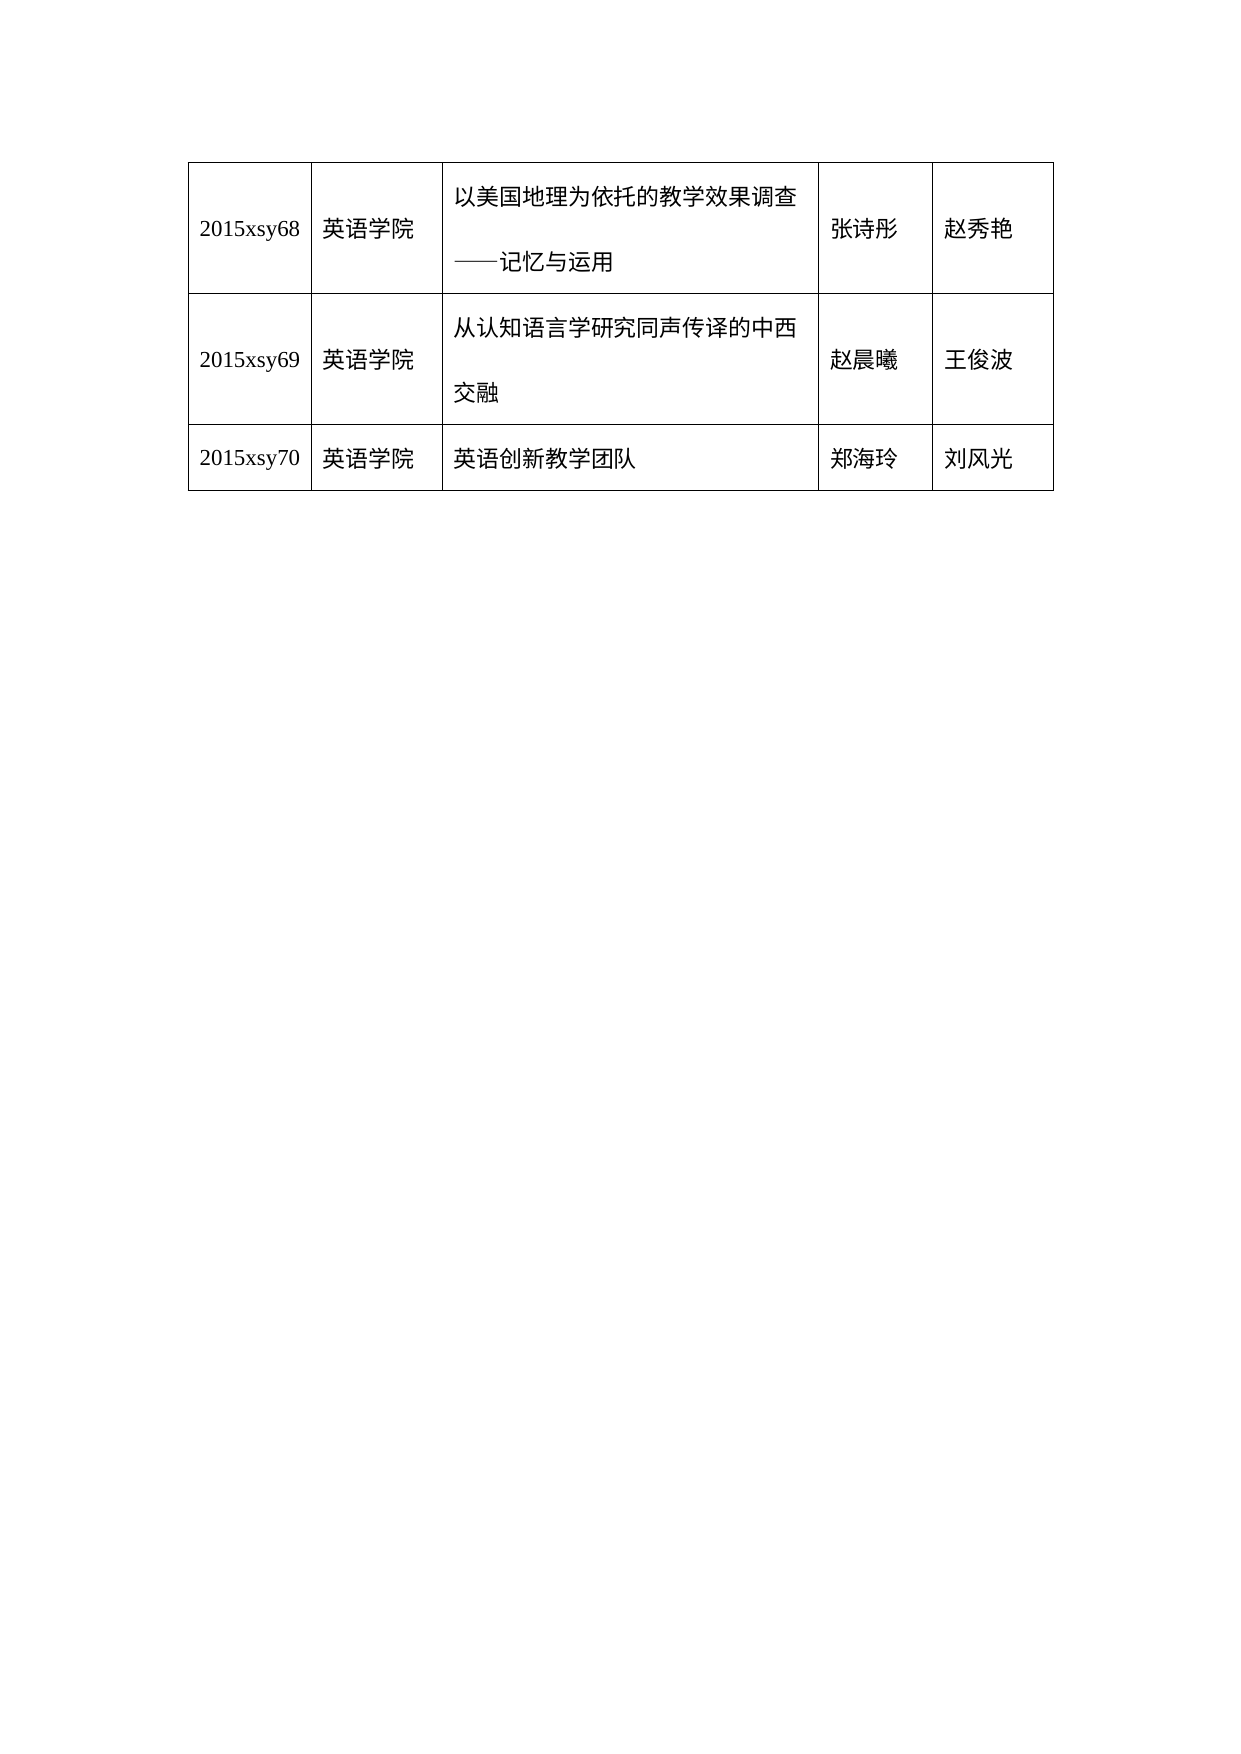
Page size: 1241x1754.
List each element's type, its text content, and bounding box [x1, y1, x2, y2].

table_cell 2015xsy70 [189, 425, 311, 490]
table_cell 郑海玲 [819, 425, 932, 490]
table_cell 以美国地理为依托的教学效果调查——记忆与运用 [443, 163, 818, 293]
table_cell 刘风光 [933, 425, 1053, 490]
table_cell 赵秀艳 [933, 163, 1053, 293]
table_cell 从认知语言学研究同声传译的中西交融 [443, 294, 818, 424]
table_cell 2015xsy68 [189, 163, 311, 293]
table_cell 2015xsy69 [189, 294, 311, 424]
table_cell 英语学院 [312, 294, 442, 424]
table_cell 英语学院 [312, 425, 442, 490]
table_cell 英语学院 [312, 163, 442, 293]
table_cell 王俊波 [933, 294, 1053, 424]
table_cell 英语创新教学团队 [443, 425, 818, 490]
table_cell 赵晨曦 [819, 294, 932, 424]
table_cell 张诗彤 [819, 163, 932, 293]
